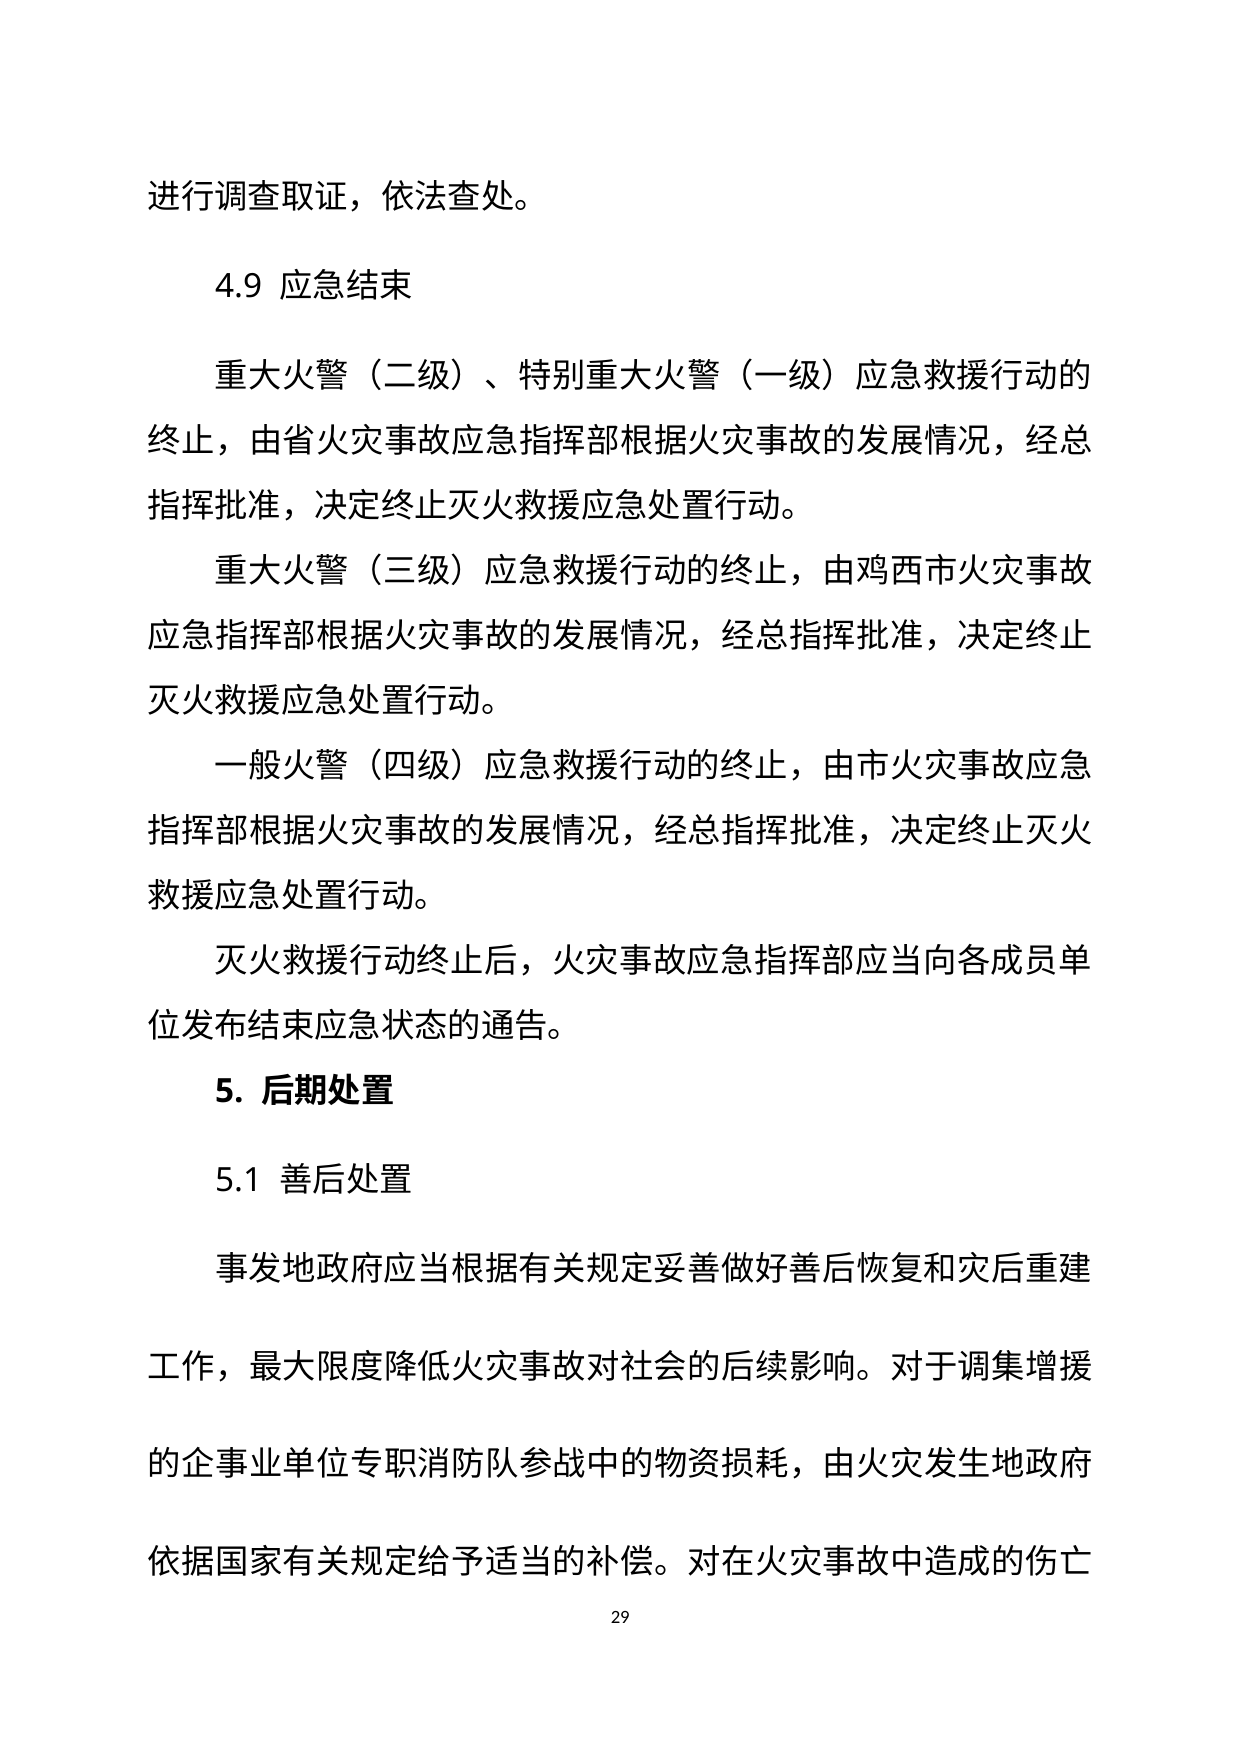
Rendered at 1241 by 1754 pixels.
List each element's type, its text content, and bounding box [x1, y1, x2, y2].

text 重大火警（三级）应急救援行动的终止，由鸡西市火灾事故应急指挥部根据火灾事故的发展情况，经总指挥批准，决定终止灭火救援应急处置行动。 [148, 535, 1092, 730]
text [148, 1233, 1092, 1591]
text 重大火警（二级）、特别重大火警（一级）应急救援行动的终止，由省火灾事故应急指挥部根据火灾事故的发展情况，经总指挥批准，决定终止灭火救援应急处置行动。 [148, 340, 1092, 535]
text 5. 后期处置 [148, 1055, 1092, 1120]
text 灭火救援行动终止后，火灾事故应急指挥部应当向各成员单位发布结束应急状态的通告。 [148, 925, 1092, 1055]
text 一般火警（四级）应急救援行动的终止，由市火灾事故应急指挥部根据火灾事故的发展情况，经总指挥批准，决定终止灭火救援应急处置行动。 [148, 730, 1092, 925]
text 5.1 善后处置 [148, 1144, 1092, 1209]
text 4.9 应急结束 [148, 251, 1092, 316]
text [148, 162, 1092, 227]
